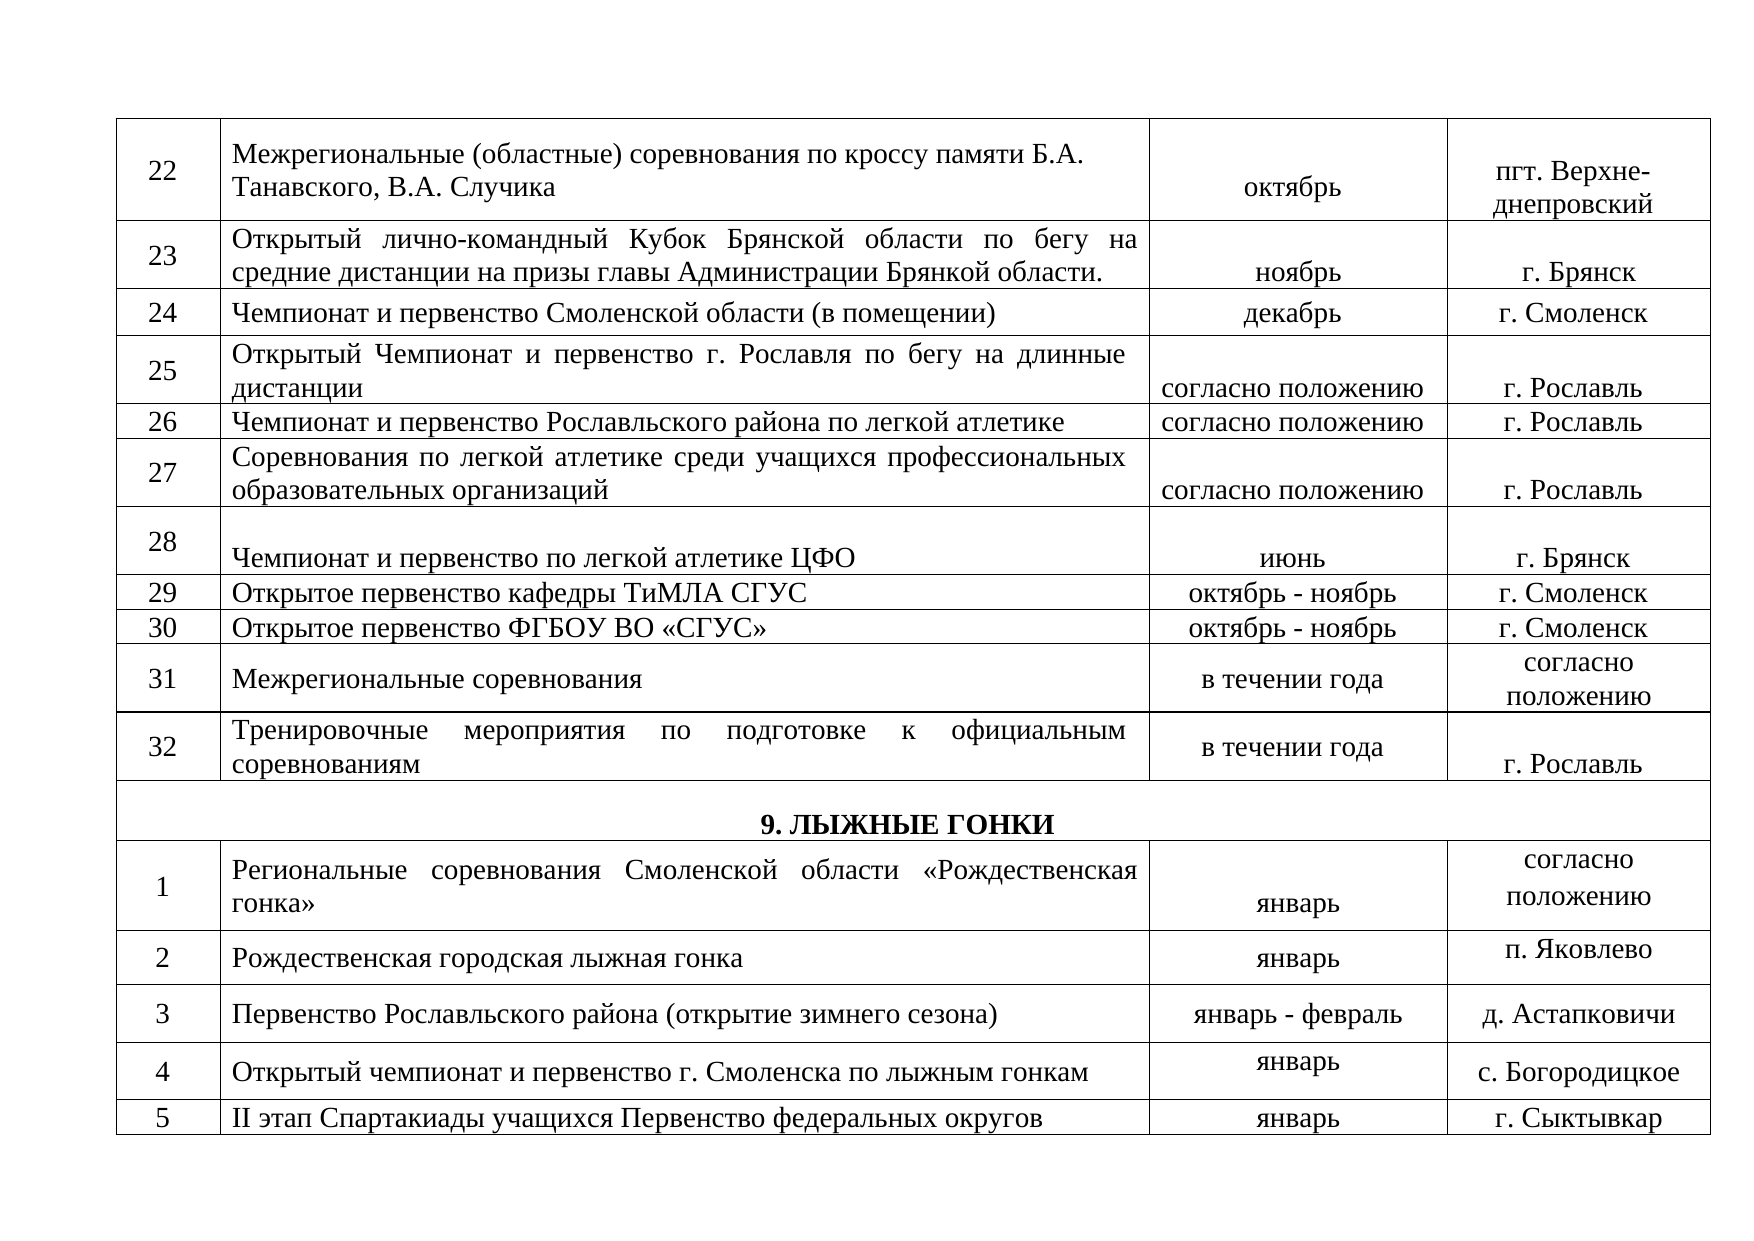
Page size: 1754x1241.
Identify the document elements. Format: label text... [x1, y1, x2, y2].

table_cell октябрь - ноябрь [1150, 575, 1447, 609]
table_cell пгт. Верхне-днепровский [1448, 119, 1710, 220]
table_cell Чемпионат и первенство Рославльского района по легкой атлетике [221, 404, 1149, 438]
table_cell II этап Спартакиады учащихся Первенство федеральных округов [221, 1100, 1149, 1133]
table_cell 2 [117, 931, 220, 984]
table_cell г. Рославль [1448, 336, 1710, 403]
table_cell декабрь [1150, 289, 1447, 335]
table_cell д. Астапковичи [1448, 985, 1710, 1042]
table_cell 32 [117, 713, 220, 779]
table_cell г. Сыктывкар [1448, 1100, 1710, 1133]
table_cell 5 [117, 1100, 220, 1133]
table_cell в течении года [1150, 713, 1447, 779]
table_cell Открытый чемпионат и первенство г. Смоленска по лыжным гонкам [221, 1043, 1149, 1099]
table_cell с. Богородицкое [1448, 1043, 1710, 1099]
table_cell 23 [117, 221, 220, 288]
table_cell г. Смоленск [1448, 289, 1710, 335]
table_cell июнь [1150, 507, 1447, 574]
table_cell 3 [117, 985, 220, 1042]
table_cell Межрегиональные (областные) соревнования по кроссу памяти Б.А. Танавского, В.А. Случика [221, 119, 1149, 220]
table_cell январь [1150, 931, 1447, 984]
table_cell 28 [117, 507, 220, 574]
table_cell г. Смоленск [1448, 575, 1710, 609]
table_cell Чемпионат и первенство по легкой атлетике ЦФО [221, 507, 1149, 574]
table_cell г. Рославль [1448, 439, 1710, 506]
table_cell Региональные соревнования Смоленской области «Рождественская гонка» [221, 841, 1149, 930]
table_cell Соревнования по легкой атлетике среди учащихся профессиональных образовательных организаций [221, 439, 1149, 506]
table_cell Открытое первенство кафедры ТиМЛА СГУС [221, 575, 1149, 609]
table_cell г. Брянск [1448, 507, 1710, 574]
table_cell 4 [117, 1043, 220, 1099]
table_cell Межрегиональные соревнования [221, 644, 1149, 711]
table_cell 22 [117, 119, 220, 220]
table_cell Тренировочные мероприятия по подготовке к официальным соревнованиям [221, 713, 1149, 779]
table_cell 25 [117, 336, 220, 403]
table_cell согласно положению [1448, 644, 1710, 711]
table_cell октябрь - ноябрь [1150, 610, 1447, 643]
table_cell Чемпионат и первенство Смоленской области (в помещении) [221, 289, 1149, 335]
table_cell согласно положению [1448, 841, 1710, 930]
table_cell Открытое первенство ФГБОУ ВО «СГУС» [221, 610, 1149, 643]
table_cell Открытый лично-командный Кубок Брянской области по бегу на средние дистанции на призы главы Администрации Брянкой области. [221, 221, 1149, 288]
table_cell 29 [117, 575, 220, 609]
table_cell г. Рославль [1448, 713, 1710, 779]
table_cell Открытый Чемпионат и первенство г. Рославля по бегу на длинные дистанции [221, 336, 1149, 403]
table_cell г. Смоленск [1448, 610, 1710, 643]
table_cell 24 [117, 289, 220, 335]
table_cell Рождественская городская лыжная гонка [221, 931, 1149, 984]
table_cell г. Брянск [1448, 221, 1710, 288]
table_cell г. Рославль [1448, 404, 1710, 438]
table_cell октябрь [1150, 119, 1447, 220]
table_cell ноябрь [1150, 221, 1447, 288]
table_cell январь - февраль [1150, 985, 1447, 1042]
table_cell п. Яковлево [1448, 931, 1710, 984]
table_cell в течении года [1150, 644, 1447, 711]
table_cell согласно положению [1150, 439, 1447, 506]
table_cell январь [1150, 841, 1447, 930]
table_cell 9. ЛЫЖНЫЕ ГОНКИ [117, 781, 1710, 840]
table_cell 27 [117, 439, 220, 506]
table_cell 31 [117, 644, 220, 711]
table_cell 30 [117, 610, 220, 643]
table_cell 26 [117, 404, 220, 438]
table_cell согласно положению [1150, 336, 1447, 403]
table_cell согласно положению [1150, 404, 1447, 438]
table_cell январь [1150, 1043, 1447, 1099]
table_cell январь [1150, 1100, 1447, 1133]
table_cell 1 [117, 841, 220, 930]
table_cell Первенство Рославльского района (открытие зимнего сезона) [221, 985, 1149, 1042]
